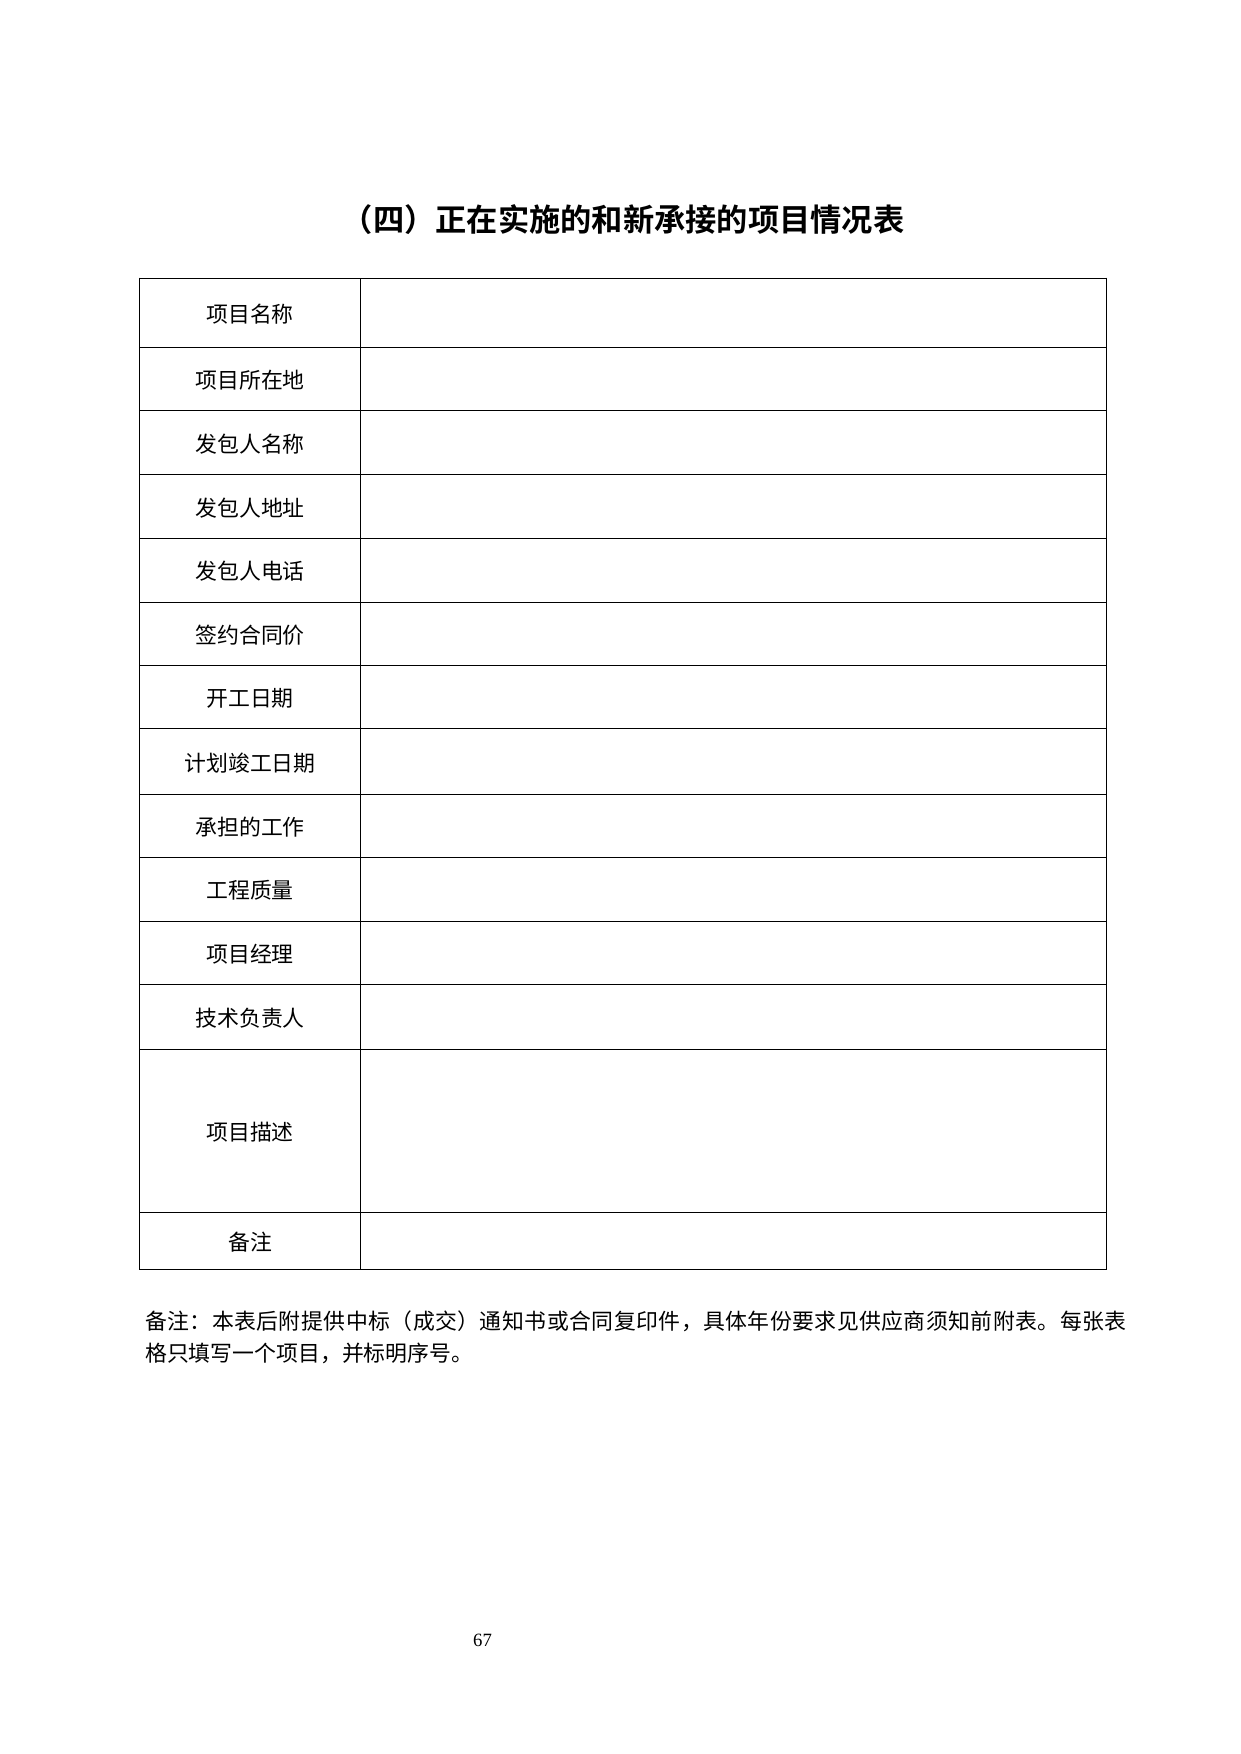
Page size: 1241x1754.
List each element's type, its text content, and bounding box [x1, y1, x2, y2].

table_cell 计划竣工日期 [140, 729, 360, 793]
table_cell 发包人地址 [140, 475, 360, 538]
table_cell [361, 1050, 1106, 1212]
table_cell [361, 603, 1106, 665]
table_cell 开工日期 [140, 666, 360, 728]
table_cell 技术负责人 [140, 985, 360, 1048]
table_cell [361, 795, 1106, 857]
table_cell 项目描述 [140, 1050, 360, 1212]
table_cell [361, 666, 1106, 728]
table_header 项目名称 [140, 279, 360, 347]
table_cell [361, 858, 1106, 921]
table_cell 工程质量 [140, 858, 360, 921]
table_cell [361, 411, 1106, 474]
table_cell [361, 539, 1106, 602]
table_cell 项目所在地 [140, 348, 360, 410]
table_cell 发包人名称 [140, 411, 360, 474]
table_cell 签约合同价 [140, 603, 360, 665]
subtitle （四）正在实施的和新承接的项目情况表 [118, 185, 1128, 250]
table_cell [361, 1213, 1106, 1269]
table_cell 发包人电话 [140, 539, 360, 602]
table_cell [361, 348, 1106, 410]
table_cell 承担的工作 [140, 795, 360, 857]
table_cell [361, 985, 1106, 1048]
table_cell 项目经理 [140, 922, 360, 984]
table_header [361, 279, 1106, 347]
table_cell [361, 475, 1106, 538]
table_cell [361, 729, 1106, 793]
table_cell 备注 [140, 1213, 360, 1269]
text 备注：本表后附提供中标（成交）通知书或合同复印件，具体年份要求见供应商须知前附表。每张表格只填写一个项目，并标明序号。 [145, 1303, 1128, 1368]
table_cell [361, 922, 1106, 984]
